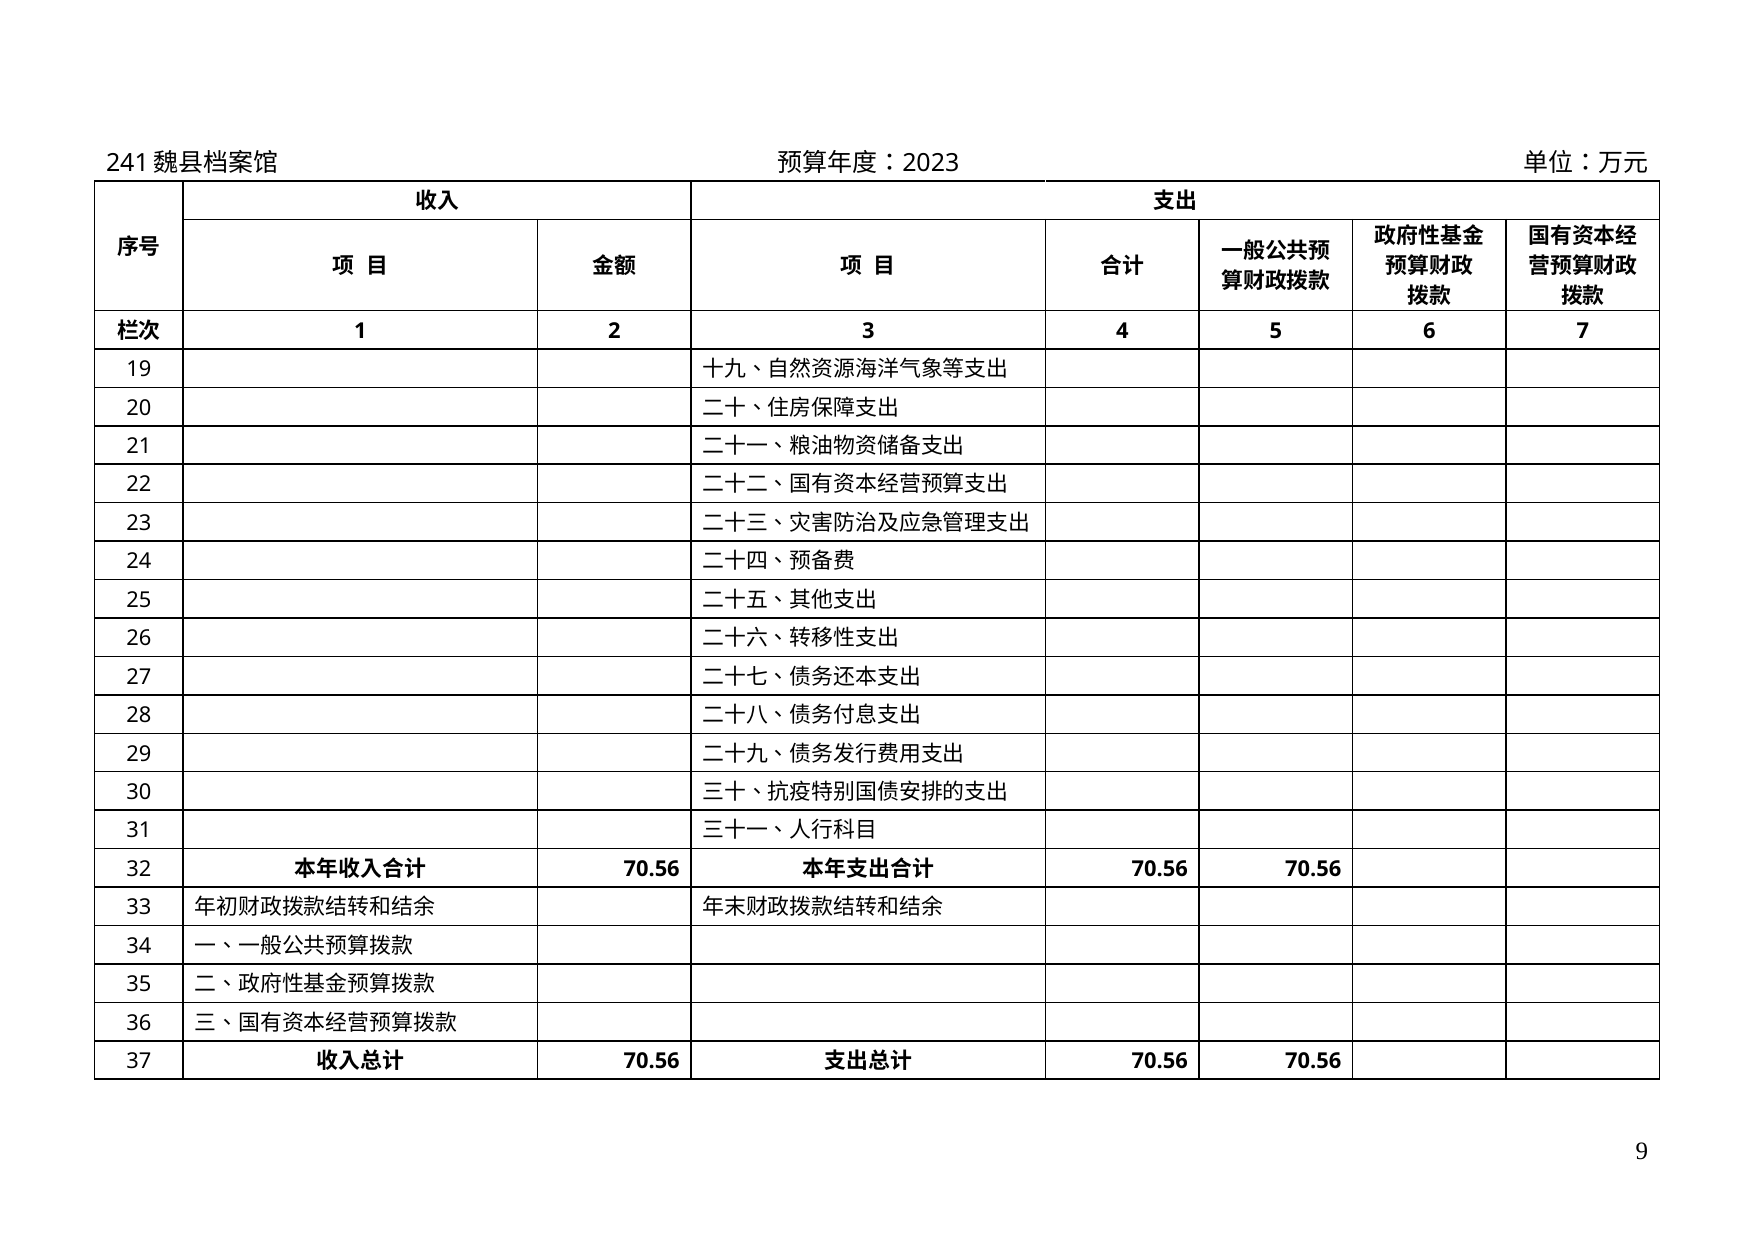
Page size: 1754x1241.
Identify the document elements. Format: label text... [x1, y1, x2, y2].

table_cell [1507, 811, 1659, 848]
table_cell 70.56 [538, 849, 690, 886]
table_cell 29 [95, 734, 182, 771]
table_cell 本年收入合计 [184, 849, 537, 886]
table_cell [184, 388, 537, 425]
table_cell [1507, 465, 1659, 502]
table_cell [1046, 503, 1198, 540]
table_cell [1353, 657, 1505, 694]
table_cell [538, 1003, 690, 1040]
table_cell 国有资本经营预算财政拨款 [1507, 220, 1659, 309]
table_cell 30 [95, 772, 182, 809]
table_cell [1200, 657, 1352, 694]
table_cell [1507, 350, 1659, 386]
table_cell [1200, 965, 1352, 1001]
table_cell [184, 772, 537, 809]
table_cell [1507, 1003, 1659, 1040]
table_cell [1353, 350, 1505, 386]
table_cell [1046, 427, 1198, 463]
table_cell [1353, 965, 1505, 1001]
table_cell 6 [1353, 311, 1505, 348]
table_cell 十九、自然资源海洋气象等支出 [692, 350, 1045, 386]
table_cell 二十七、债务还本支出 [692, 657, 1045, 694]
table_cell 21 [95, 427, 182, 463]
table_cell 二十三、灾害防治及应急管理支出 [692, 503, 1045, 540]
table_cell 序号 [95, 182, 182, 309]
table_cell 三十一、人行科目 [692, 811, 1045, 848]
table_cell 70.56 [1046, 849, 1198, 886]
table_cell 70.56 [1200, 849, 1352, 886]
table_cell [538, 619, 690, 656]
table_cell 二十一、粮油物资储备支出 [692, 427, 1045, 463]
table_cell [1046, 811, 1198, 848]
table_cell [1046, 350, 1198, 386]
table_cell [1353, 619, 1505, 656]
table_cell [1046, 772, 1198, 809]
table_cell [1353, 1003, 1505, 1040]
table_cell 三、国有资本经营预算拨款 [184, 1003, 537, 1040]
table_header 单位：万元 [1046, 143, 1659, 180]
table_cell 政府性基金预算财政 拨款 [1353, 220, 1505, 309]
table_cell [1200, 926, 1352, 963]
table_cell [1507, 888, 1659, 924]
table_cell [1507, 657, 1659, 694]
table_cell 27 [95, 657, 182, 694]
table_cell [1200, 811, 1352, 848]
table_cell [692, 1003, 1045, 1040]
table_cell 35 [95, 965, 182, 1001]
table_cell 金额 [538, 220, 690, 309]
table_cell [538, 580, 690, 617]
table_cell [538, 427, 690, 463]
table_cell [1046, 734, 1198, 771]
table_cell [184, 427, 537, 463]
table_cell [184, 657, 537, 694]
table_cell [1507, 849, 1659, 886]
table_cell 二十四、预备费 [692, 542, 1045, 579]
table_cell 23 [95, 503, 182, 540]
table_cell [1046, 696, 1198, 732]
table_cell [1200, 427, 1352, 463]
table_cell 70.56 [538, 1042, 690, 1078]
table_cell [1353, 926, 1505, 963]
table_cell [1507, 619, 1659, 656]
table_cell 5 [1200, 311, 1352, 348]
table_cell [538, 503, 690, 540]
table_cell 一、一般公共预算拨款 [184, 926, 537, 963]
table_cell 二十六、转移性支出 [692, 619, 1045, 656]
table_cell [1353, 734, 1505, 771]
table_cell 33 [95, 888, 182, 924]
table_cell 二十五、其他支出 [692, 580, 1045, 617]
table_cell [538, 772, 690, 809]
table_cell 收入 [184, 182, 690, 219]
table_cell 支出总计 [692, 1042, 1045, 1078]
table_cell [1046, 580, 1198, 617]
table_cell [1353, 849, 1505, 886]
table_cell 二、政府性基金预算拨款 [184, 965, 537, 1001]
table_cell [538, 811, 690, 848]
table_cell [1200, 542, 1352, 579]
table_cell 31 [95, 811, 182, 848]
table_cell [1353, 465, 1505, 502]
table_cell [538, 965, 690, 1001]
table_cell 收入总计 [184, 1042, 537, 1078]
table_cell 25 [95, 580, 182, 617]
table_cell 3 [692, 311, 1045, 348]
table_cell 2 [538, 311, 690, 348]
table_cell [538, 734, 690, 771]
table_cell [1200, 388, 1352, 425]
table_cell 支出 [692, 182, 1659, 219]
table_cell 34 [95, 926, 182, 963]
table_cell [1200, 503, 1352, 540]
table_cell [538, 926, 690, 963]
table_cell [1200, 696, 1352, 732]
table_cell [1353, 696, 1505, 732]
table_cell 4 [1046, 311, 1198, 348]
table_cell [1507, 503, 1659, 540]
table_cell [1200, 1003, 1352, 1040]
table_cell [538, 465, 690, 502]
table_cell [1507, 427, 1659, 463]
table_header 预算年度：2023 [692, 143, 1045, 180]
table_cell 26 [95, 619, 182, 656]
table_cell [184, 503, 537, 540]
table_cell [1046, 657, 1198, 694]
table_cell 7 [1507, 311, 1659, 348]
table_cell [184, 542, 537, 579]
table_cell 项 目 [184, 220, 537, 309]
table_cell 36 [95, 1003, 182, 1040]
table_cell 二十二、国有资本经营预算支出 [692, 465, 1045, 502]
table_cell [184, 619, 537, 656]
table_cell 22 [95, 465, 182, 502]
table_cell [1046, 388, 1198, 425]
table_cell [1046, 465, 1198, 502]
table_cell [1507, 734, 1659, 771]
table_cell [692, 926, 1045, 963]
table_cell [538, 350, 690, 386]
table_cell [1200, 734, 1352, 771]
table_cell [1046, 542, 1198, 579]
table_cell [1353, 772, 1505, 809]
table_cell 项 目 [692, 220, 1045, 309]
table_cell 栏次 [95, 311, 182, 348]
table_cell [538, 657, 690, 694]
table_cell [538, 388, 690, 425]
table_cell 三十、抗疫特别国债安排的支出 [692, 772, 1045, 809]
table_cell [184, 580, 537, 617]
table_cell [1046, 1003, 1198, 1040]
table_cell [1200, 772, 1352, 809]
table_cell 28 [95, 696, 182, 732]
table_cell 本年支出合计 [692, 849, 1045, 886]
table_cell 70.56 [1200, 1042, 1352, 1078]
table_cell [1507, 580, 1659, 617]
table_cell [1507, 542, 1659, 579]
table_cell [184, 734, 537, 771]
table_cell 二十、住房保障支出 [692, 388, 1045, 425]
table_cell 合计 [1046, 220, 1198, 309]
table_cell 1 [184, 311, 537, 348]
table_cell [1046, 965, 1198, 1001]
table_cell [1507, 772, 1659, 809]
table_cell [538, 888, 690, 924]
table_cell [1353, 542, 1505, 579]
table_cell 19 [95, 350, 182, 386]
table_cell [1507, 696, 1659, 732]
table_cell 32 [95, 849, 182, 886]
table_cell [1200, 888, 1352, 924]
table_cell 37 [95, 1042, 182, 1078]
table_cell [1200, 350, 1352, 386]
table_cell [1353, 388, 1505, 425]
table_cell [538, 696, 690, 732]
table_cell [1046, 888, 1198, 924]
table_cell [1507, 926, 1659, 963]
table_cell [184, 811, 537, 848]
table_header 241魏县档案馆 [95, 143, 690, 180]
table_cell 24 [95, 542, 182, 579]
table_cell [1507, 1042, 1659, 1078]
table_cell [184, 696, 537, 732]
table_cell [1353, 811, 1505, 848]
table_cell [1507, 965, 1659, 1001]
table_cell [184, 465, 537, 502]
table_cell [1353, 580, 1505, 617]
table_cell 年初财政拨款结转和结余 [184, 888, 537, 924]
table_cell 20 [95, 388, 182, 425]
table_cell 年末财政拨款结转和结余 [692, 888, 1045, 924]
table_cell [1200, 580, 1352, 617]
table_cell 一般公共预算财政拨款 [1200, 220, 1352, 309]
table_cell [1353, 427, 1505, 463]
table_cell [184, 350, 537, 386]
table_cell [692, 965, 1045, 1001]
table_cell [1353, 503, 1505, 540]
table_cell [1353, 1042, 1505, 1078]
table_cell [1507, 388, 1659, 425]
table_cell [1200, 465, 1352, 502]
table_cell [1200, 619, 1352, 656]
table_cell [538, 542, 690, 579]
table_cell 70.56 [1046, 1042, 1198, 1078]
table_cell [1046, 619, 1198, 656]
table_cell 二十九、债务发行费用支出 [692, 734, 1045, 771]
table_cell [1046, 926, 1198, 963]
table_cell [1353, 888, 1505, 924]
table_cell 二十八、债务付息支出 [692, 696, 1045, 732]
